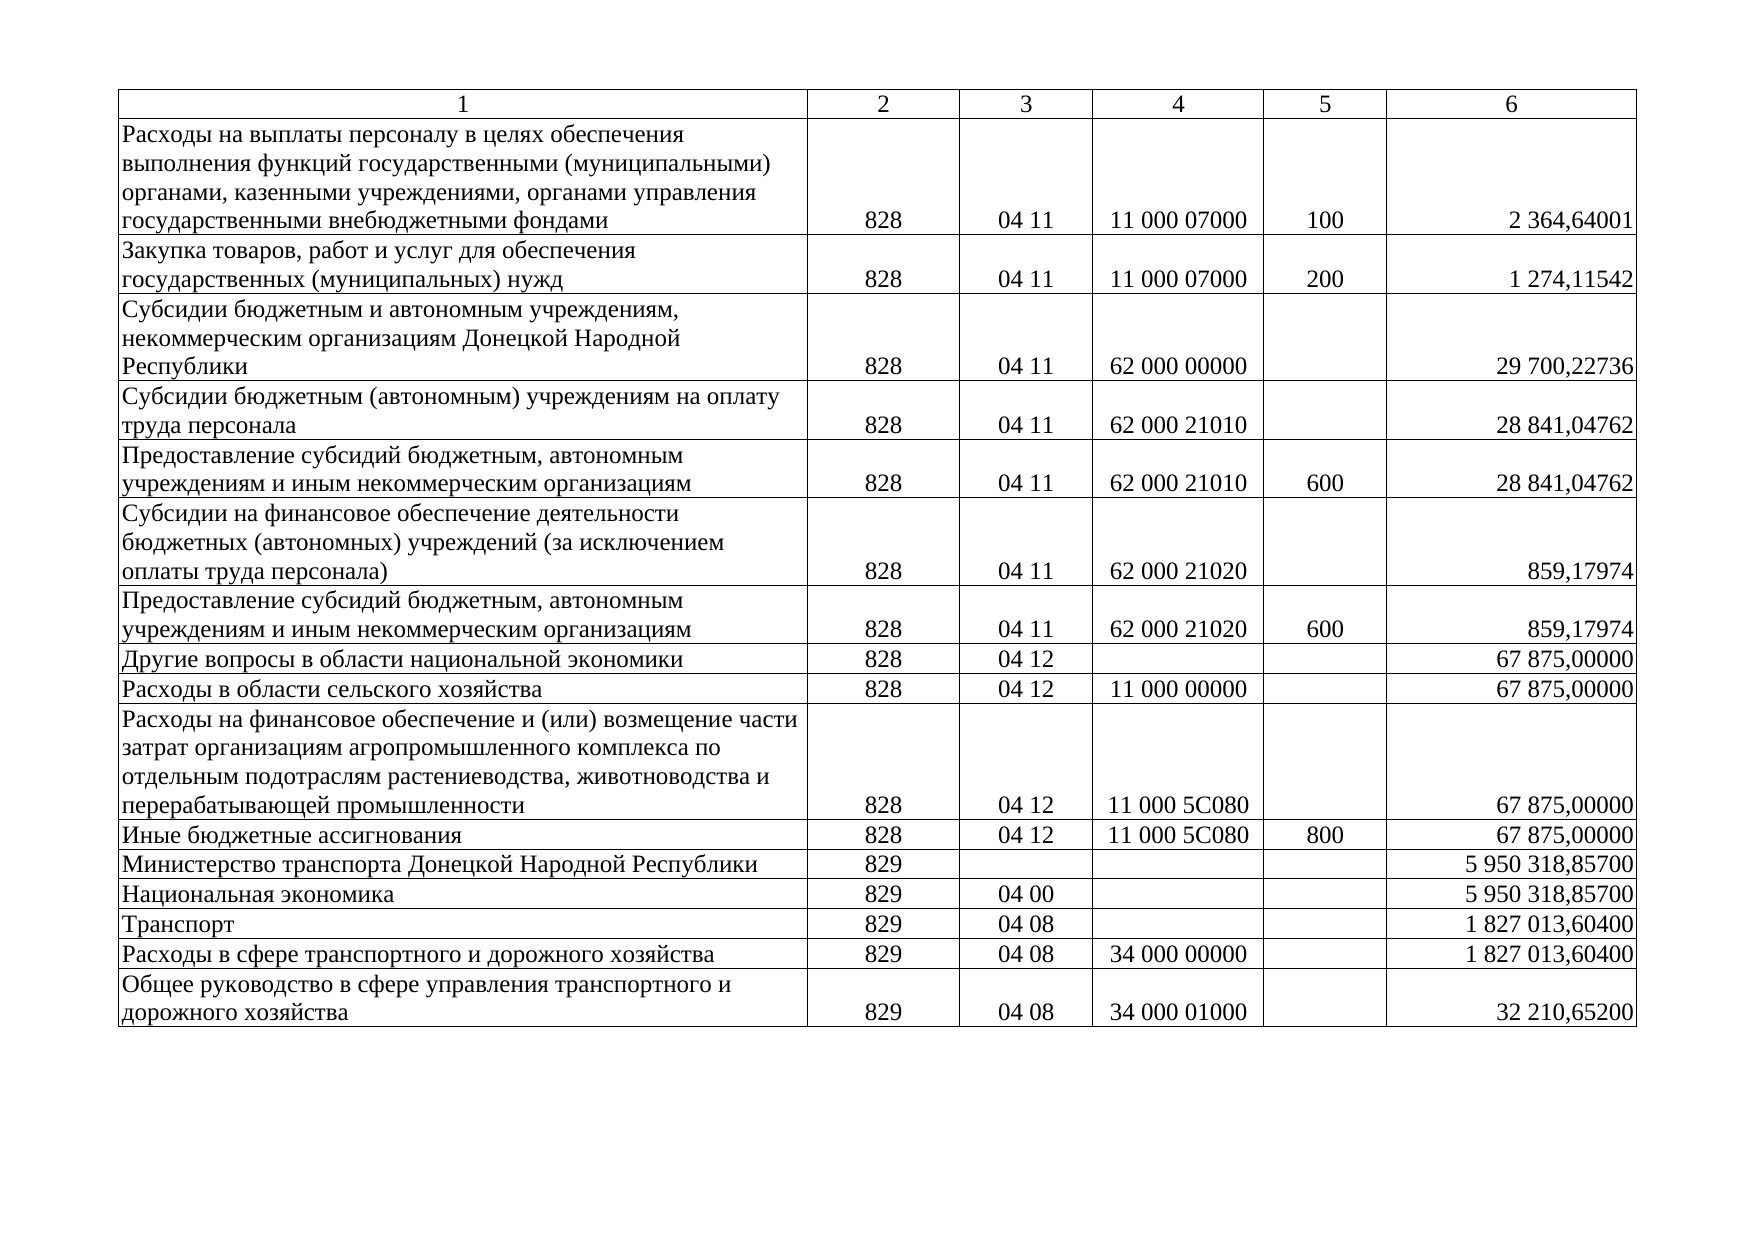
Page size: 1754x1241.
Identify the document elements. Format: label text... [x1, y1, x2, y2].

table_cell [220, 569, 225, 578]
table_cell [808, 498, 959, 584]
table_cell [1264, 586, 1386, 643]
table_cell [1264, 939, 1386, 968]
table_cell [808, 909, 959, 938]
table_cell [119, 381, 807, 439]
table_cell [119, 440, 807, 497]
table_header 2 [808, 90, 959, 118]
table_header 5 [1264, 90, 1386, 118]
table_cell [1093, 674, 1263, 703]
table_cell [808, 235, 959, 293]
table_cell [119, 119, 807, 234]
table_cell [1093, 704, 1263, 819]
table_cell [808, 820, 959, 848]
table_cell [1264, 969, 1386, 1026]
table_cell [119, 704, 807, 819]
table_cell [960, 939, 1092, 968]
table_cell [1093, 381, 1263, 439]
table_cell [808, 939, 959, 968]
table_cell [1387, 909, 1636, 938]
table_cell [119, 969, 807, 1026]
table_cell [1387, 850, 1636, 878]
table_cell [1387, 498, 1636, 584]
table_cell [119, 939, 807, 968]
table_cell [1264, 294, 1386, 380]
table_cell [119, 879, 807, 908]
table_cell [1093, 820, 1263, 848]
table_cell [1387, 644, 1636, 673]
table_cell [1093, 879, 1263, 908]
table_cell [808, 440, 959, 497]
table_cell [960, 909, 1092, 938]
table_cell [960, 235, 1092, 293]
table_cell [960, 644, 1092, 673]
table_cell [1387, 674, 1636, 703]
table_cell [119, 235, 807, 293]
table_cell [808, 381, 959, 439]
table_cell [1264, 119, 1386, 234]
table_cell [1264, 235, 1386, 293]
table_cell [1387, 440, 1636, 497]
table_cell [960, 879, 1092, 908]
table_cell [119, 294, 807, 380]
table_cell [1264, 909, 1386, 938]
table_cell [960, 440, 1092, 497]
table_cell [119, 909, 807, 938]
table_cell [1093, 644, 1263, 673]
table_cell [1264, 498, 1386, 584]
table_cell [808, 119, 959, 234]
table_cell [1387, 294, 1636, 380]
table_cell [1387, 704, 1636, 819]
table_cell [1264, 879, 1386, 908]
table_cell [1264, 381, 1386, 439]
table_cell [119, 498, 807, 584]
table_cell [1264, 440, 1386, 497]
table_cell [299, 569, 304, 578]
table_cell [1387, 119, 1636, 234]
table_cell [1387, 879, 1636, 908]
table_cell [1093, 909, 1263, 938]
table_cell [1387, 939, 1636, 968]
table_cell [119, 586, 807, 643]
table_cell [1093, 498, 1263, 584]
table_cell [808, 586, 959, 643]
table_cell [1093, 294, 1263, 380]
table_header 1 [119, 90, 807, 118]
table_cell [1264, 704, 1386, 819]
table_header 6 [1387, 90, 1636, 118]
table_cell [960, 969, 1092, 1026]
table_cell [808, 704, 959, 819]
table_header 3 [960, 90, 1092, 118]
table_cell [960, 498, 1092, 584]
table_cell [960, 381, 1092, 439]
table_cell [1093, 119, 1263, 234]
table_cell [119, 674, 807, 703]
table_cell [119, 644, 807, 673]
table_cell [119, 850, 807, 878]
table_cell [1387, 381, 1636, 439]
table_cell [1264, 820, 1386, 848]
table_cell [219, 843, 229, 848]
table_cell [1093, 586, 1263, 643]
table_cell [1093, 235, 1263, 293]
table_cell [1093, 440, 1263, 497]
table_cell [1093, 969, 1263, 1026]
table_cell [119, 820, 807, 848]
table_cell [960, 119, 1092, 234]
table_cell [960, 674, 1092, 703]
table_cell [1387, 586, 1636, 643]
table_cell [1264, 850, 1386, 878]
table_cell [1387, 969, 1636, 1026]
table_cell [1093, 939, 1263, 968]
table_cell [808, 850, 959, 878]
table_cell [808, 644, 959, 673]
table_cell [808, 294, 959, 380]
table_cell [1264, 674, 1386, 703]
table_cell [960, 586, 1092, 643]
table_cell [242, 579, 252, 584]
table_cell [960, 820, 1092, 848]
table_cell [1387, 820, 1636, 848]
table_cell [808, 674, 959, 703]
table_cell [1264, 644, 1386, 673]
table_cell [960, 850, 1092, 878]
table_header 4 [1093, 90, 1263, 118]
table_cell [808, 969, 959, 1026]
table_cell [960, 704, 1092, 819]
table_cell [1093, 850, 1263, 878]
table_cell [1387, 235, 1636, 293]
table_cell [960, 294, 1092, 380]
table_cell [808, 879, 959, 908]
